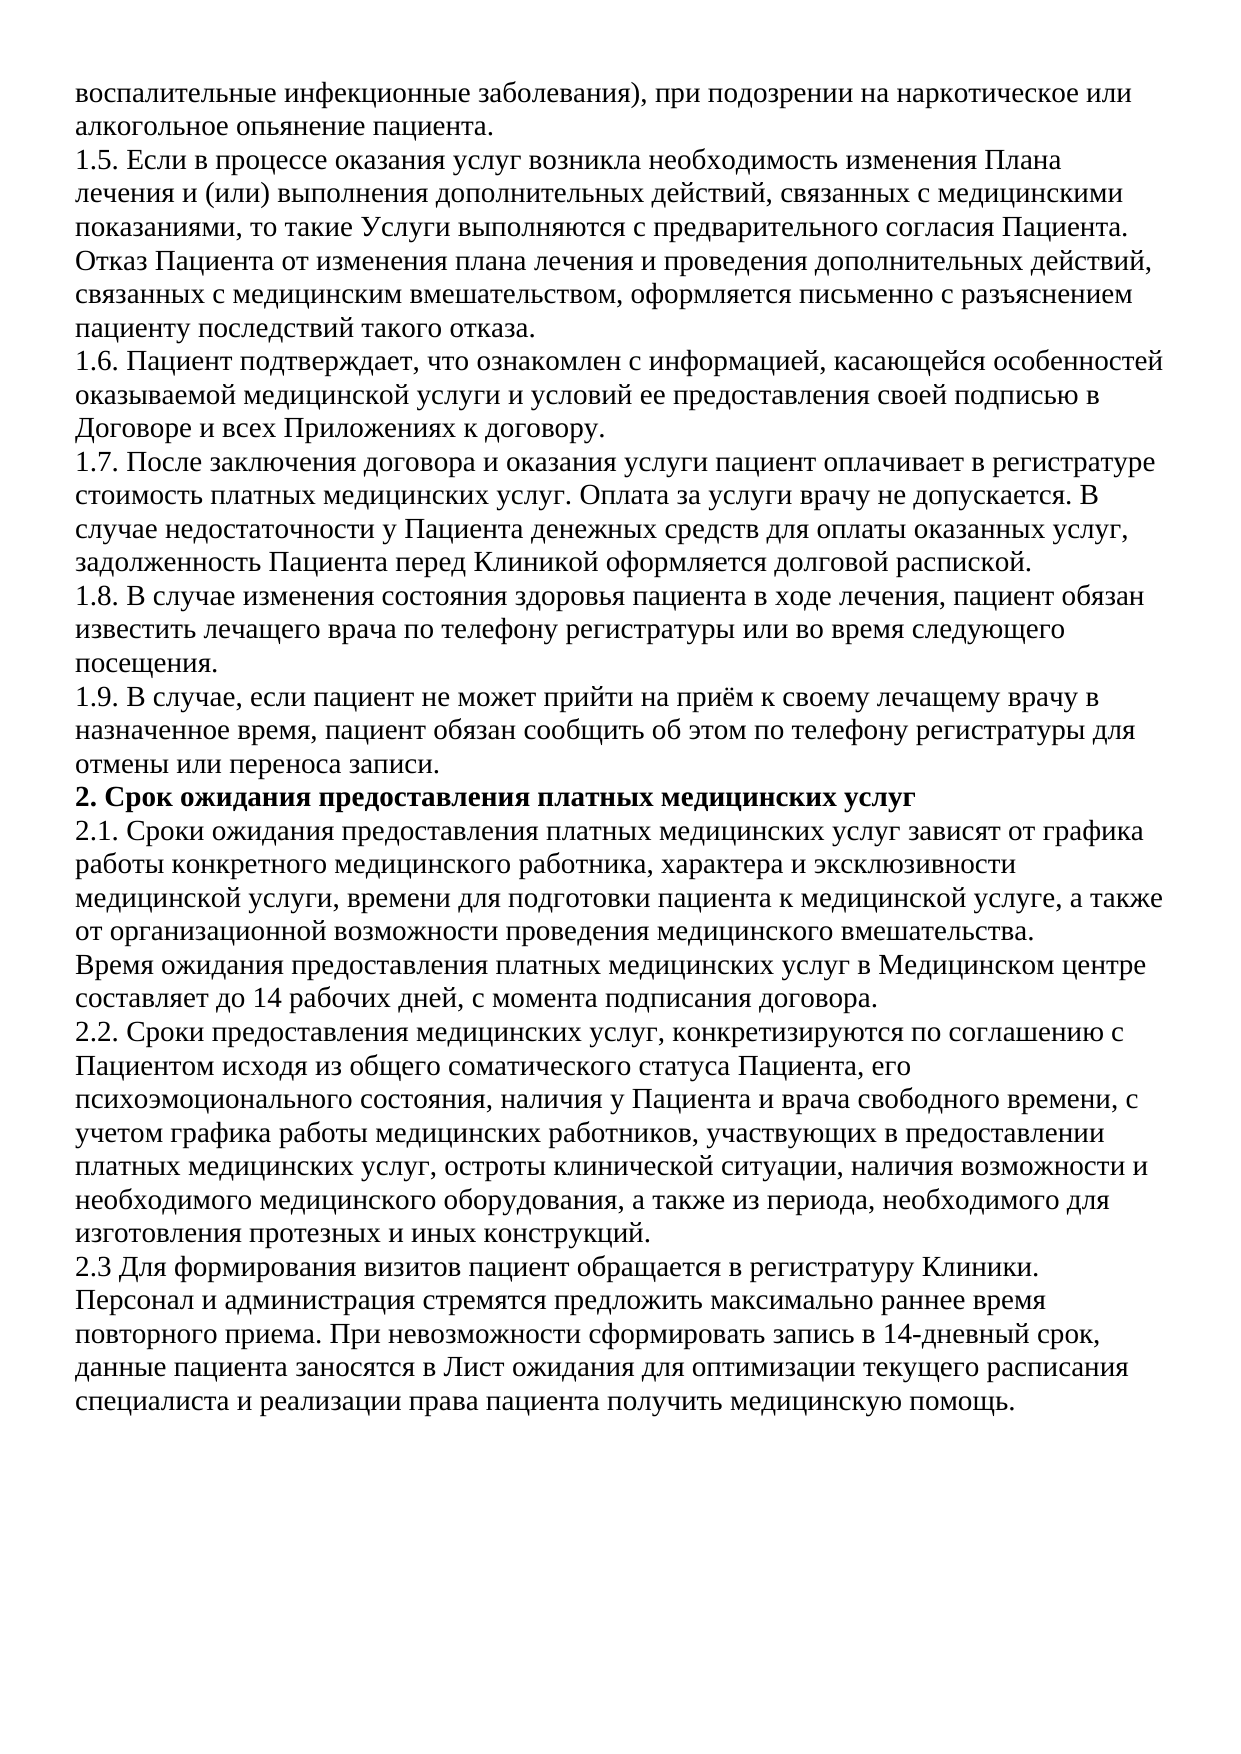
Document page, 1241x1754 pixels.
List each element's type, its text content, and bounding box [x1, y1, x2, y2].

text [75, 75, 1165, 142]
text 2.3 Для формирования визитов пациент обращается в регистратуру Клиники. Персонал и администрация стремятся предложить максимально раннее время повторного приема. При невозможности сформировать запись в 14-дневный срок, данные пациента заносятся в Лист ожидания для оптимизации текущего расписания специалиста и реализации права пациента получить медицинскую помощь. [75, 1249, 1165, 1417]
text 1.7. После заключения договора и оказания услуги пациент оплачивает в регистратуре стоимость платных медицинских услуг. Оплата за услуги врачу не допускается. В случае недостаточности у Пациента денежных средств для оплаты оказанных услуг, задолженность Пациента перед Клиникой оформляется долговой распиской. [75, 444, 1165, 578]
text 2. Срок ожидания предоставления платных медицинских услуг [75, 779, 1165, 813]
text Время ожидания предоставления платных медицинских услуг в Медицинском центре составляет до 14 рабочих дней, с момента подписания договора. [75, 947, 1165, 1014]
text 1.5. Если в процессе оказания услуг возникла необходимость изменения Плана лечения и (или) выполнения дополнительных действий, связанных с медицинскими показаниями, то такие Услуги выполняются с предварительного согласия Пациента. Отказ Пациента от изменения плана лечения и проведения дополнительных действий, связанных с медицинским вмешательством, оформляется письменно с разъяснением пациенту последствий такого отказа. [75, 142, 1165, 343]
text 2.2. Сроки предоставления медицинских услуг, конкретизируются по соглашению с Пациентом исходя из общего соматического статуса Пациента, его психоэмоционального состояния, наличия у Пациента и врача свободного времени, с учетом графика работы медицинских работников, участвующих в предоставлении платных медицинских услуг, остроты клинической ситуации, наличия возможности и необходимого медицинского оборудования, а также из периода, необходимого для изготовления протезных и иных конструкций. [75, 1014, 1165, 1249]
text 1.9. В случае, если пациент не может прийти на приём к своему лечащему врачу в назначенное время, пациент обязан сообщить об этом по телефону регистратуры для отмены или переноса записи. [75, 679, 1165, 779]
text 1.8. В случае изменения состояния здоровья пациента в ходе лечения, пациент обязан известить лечащего врача по телефону регистратуры или во время следующего посещения. [75, 578, 1165, 679]
text 2.1. Сроки ожидания предоставления платных медицинских услуг зависят от графика работы конкретного медицинского работника, характера и эксклюзивности медицинской услуги, времени для подготовки пациента к медицинской услуге, а также от организационной возможности проведения медицинского вмешательства. [75, 813, 1165, 947]
text 1.6. Пациент подтверждает, что ознакомлен с информацией, касающейся особенностей оказываемой медицинской услуги и условий ее предоставления своей подписью в Договоре и всех Приложениях к договору. [75, 343, 1165, 444]
